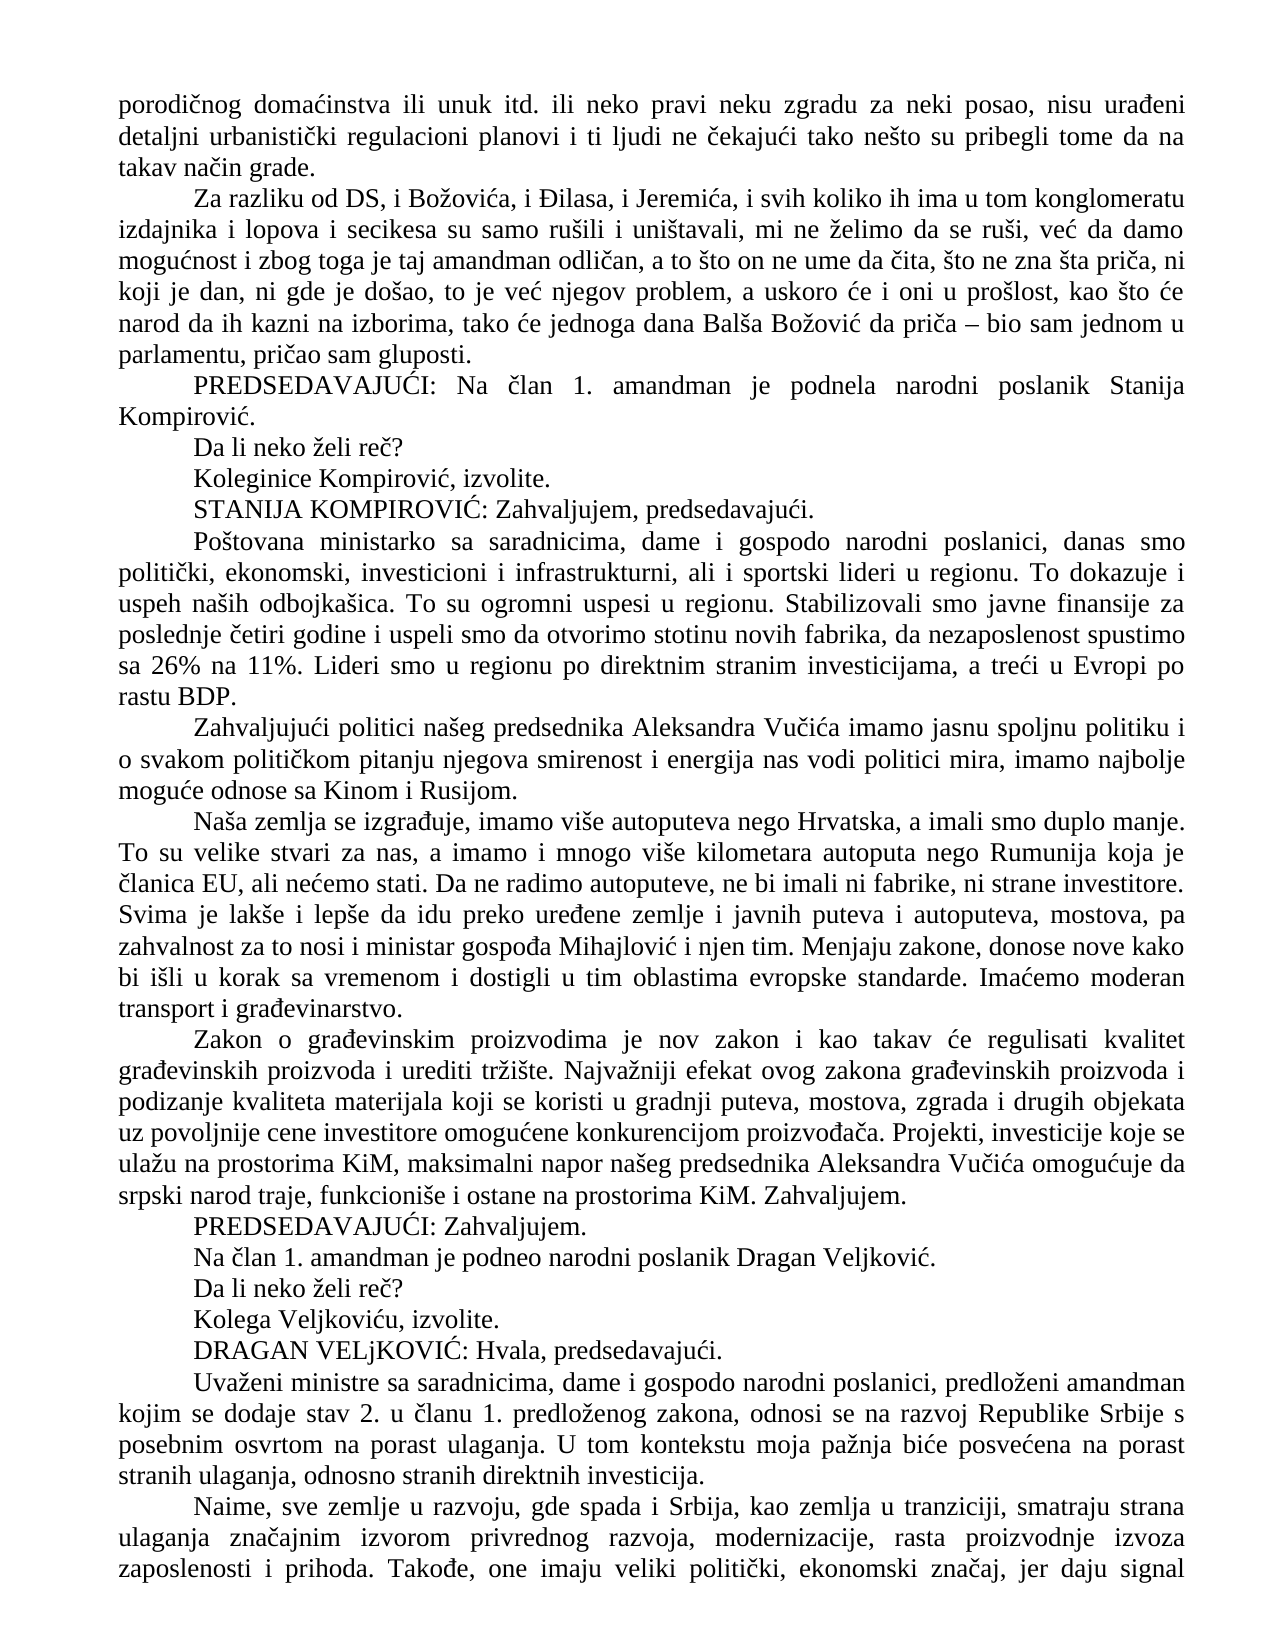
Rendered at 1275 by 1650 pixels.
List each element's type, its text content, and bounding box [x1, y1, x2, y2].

text DRAGAN VELjKOVIĆ: Hvala, predsedavajući. [118, 1334, 1186, 1366]
text Za razliku od DS, i Božovića, i Đilasa, i Jeremića, i svih koliko ih ima u tom konglomeratu izdajnika i lopova i secikesa su samo rušili i uništavali, mi ne želimo da se ruši, već da damo mogućnost i zbog toga je taj amandman odličan, a to što on ne ume da čita, što ne zna šta priča, ni koji je dan, ni gde je došao, to je već njegov problem, a uskoro će i oni u prošlost, kao što će narod da ih kazni na izborima, tako će jednoga dana Balša Božović da priča – bio sam jednom u parlamentu, pričao sam gluposti. [118, 182, 1186, 369]
text PREDSEDAVAJUĆI: Na član 1. amandman je podnela narodni poslanik Stanija Kompirović. [118, 369, 1186, 431]
text Zahvaljujući politici našeg predsednika Aleksandra Vučića imamo jasnu spoljnu politiku i o svakom političkom pitanju njegova smirenost i energija nas vodi politici mira, imamo najbolje moguće odnose sa Kinom i Rusijom. [118, 712, 1186, 805]
text PREDSEDAVAJUĆI: Zahvaljujem. [118, 1210, 1186, 1241]
text Kolega Veljkoviću, izvolite. [118, 1303, 1186, 1334]
text STANIJA KOMPIROVIĆ: Zahvaljujem, predsedavajući. [118, 493, 1186, 525]
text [118, 89, 1186, 182]
text Koleginice Kompirović, izvolite. [118, 462, 1186, 493]
text Zakon o građevinskim proizvodima je nov zakon i kao takav će regulisati kvalitet građevinskih proizvoda i urediti tržište. Najvažniji efekat ovog zakona građevinskih proizvoda i podizanje kvaliteta materijala koji se koristi u gradnji puteva, mostova, zgrada i drugih objekata uz povoljnije cene investitore omogućene konkurencijom proizvođača. Projekti, investicije koje se ulažu na prostorima KiM, maksimalni napor našeg predsednika Aleksandra Vučića omogućuje da srpski narod traje, funkcioniše i ostane na prostorima KiM. Zahvaljujem. [118, 1023, 1186, 1210]
text Da li neko želi reč? [118, 431, 1186, 462]
text Poštovana ministarko sa saradnicima, dame i gospodo narodni poslanici, danas smo politički, ekonomski, investicioni i infrastrukturni, ali i sportski lideri u regionu. To dokazuje i uspeh naših odbojkašica. To su ogromni uspesi u regionu. Stabilizovali smo javne finansije za poslednje četiri godine i uspeli smo da otvorimo stotinu novih fabrika, da nezaposlenost spustimo sa 26% na 11%. Lideri smo u regionu po direktnim stranim investicijama, a treći u Evropi po rastu BDP. [118, 525, 1186, 712]
text Uvaženi ministre sa saradnicima, dame i gospodo narodni poslanici, predloženi amandman kojim se dodaje stav 2. u članu 1. predloženog zakona, odnosi se na razvoj Republike Srbije s posebnim osvrtom na porast ulaganja. U tom kontekstu moja pažnja biće posvećena na porast stranih ulaganja, odnosno stranih direktnih investicija. [118, 1366, 1186, 1490]
text Da li neko želi reč? [118, 1272, 1186, 1303]
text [118, 1490, 1186, 1584]
text Na član 1. amandman je podneo narodni poslanik Dragan Veljković. [118, 1241, 1186, 1272]
text Naša zemlja se izgrađuje, imamo više autoputeva nego Hrvatska, a imali smo duplo manje. To su velike stvari za nas, a imamo i mnogo više kilometara autoputa nego Rumunija koja je članica EU, ali nećemo stati. Da ne radimo autoputeve, ne bi imali ni fabrike, ni strane investitore. Svima je lakše i lepše da idu preko uređene zemlje i javnih puteva i autoputeva, mostova, pa zahvalnost za to nosi i ministar gospođa Mihajlović i njen tim. Menjaju zakone, donose nove kako bi išli u korak sa vremenom i dostigli u tim oblastima evropske standarde. Imaćemo moderan transport i građevinarstvo. [118, 805, 1186, 1023]
